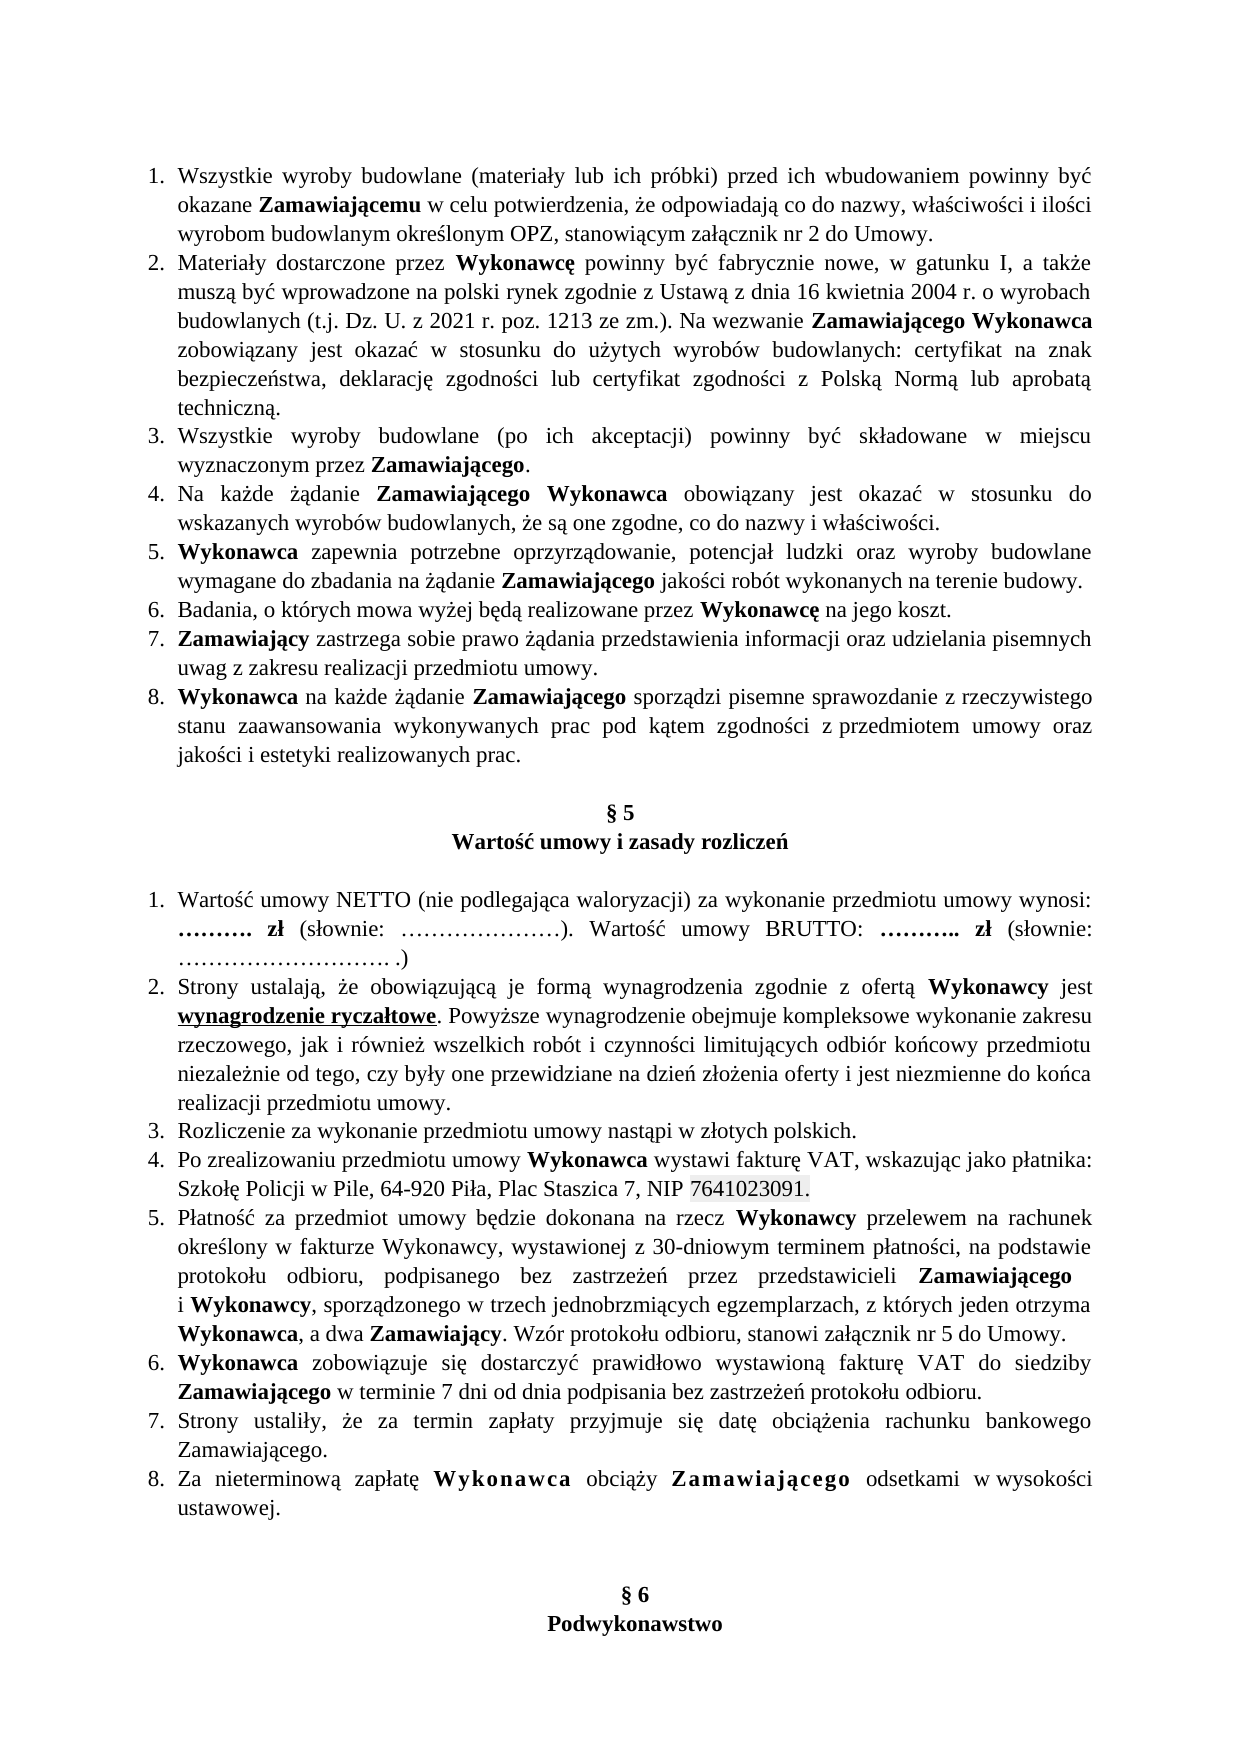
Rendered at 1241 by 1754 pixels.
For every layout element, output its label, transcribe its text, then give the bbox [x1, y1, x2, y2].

list § 6 [177, 1581, 1093, 1607]
list Wykonawca zapewnia potrzebne oprzyrządowanie, potencjał ludzki oraz wyroby budowlane wymagane do zbadania na żądanie Zamawiającego jakości robót wykonanych na terenie budowy. [148, 538, 1093, 594]
list Płatność za przedmiot umowy będzie dokonana na rzecz Wykonawcy przelewem na rachunek określony w fakturze Wykonawcy, wystawionej z 30-dniowym terminem płatności, na podstawie protokołu odbioru, podpisanego bez zastrzeżeń przez przedstawicieli Zamawiającego i Wykonawcy, sporządzonego w trzech jednobrzmiących egzemplarzach, z których jeden otrzyma Wykonawca, a dwa Zamawiający. Wzór protokołu odbioru, stanowi załącznik nr 5 do Umowy. [148, 1204, 1093, 1347]
list Materiały dostarczone przez Wykonawcę powinny być fabrycznie nowe, w gatunku I, a także muszą być wprowadzone na polski rynek zgodnie z Ustawą z dnia 16 kwietnia 2004 r. o wyrobach budowlanych (t.j. Dz. U. z 2021 r. poz. 1213 ze zm.). Na wezwanie Zamawiającego Wykonawca zobowiązany jest okazać w stosunku do użytych wyrobów budowlanych: certyfikat na znak bezpieczeństwa, deklarację zgodności lub certyfikat zgodności z Polską Normą lub aprobatą techniczną. [148, 249, 1093, 420]
list Wykonawca na każde żądanie Zamawiającego sporządzi pisemne sprawozdanie z rzeczywistego stanu zaawansowania wykonywanych prac pod kątem zgodności z przedmiotem umowy oraz jakości i estetyki realizowanych prac. [148, 683, 1093, 767]
text § 5 [148, 799, 1093, 825]
list Strony ustaliły, że za termin zapłaty przyjmuje się datę obciążenia rachunku bankowego Zamawiającego. [148, 1407, 1093, 1462]
list Badania, o których mowa wyżej będą realizowane przez Wykonawcę na jego koszt. [148, 596, 1093, 623]
list Za nieterminową zapłatę Wykonawca obciąży Zamawiającego odsetkami w wysokości ustawowej. [148, 1465, 1093, 1520]
list Po zrealizowaniu przedmiotu umowy Wykonawca wystawi fakturę VAT, wskazując jako płatnika: Szkołę Policji w Pile, 64-920 Piła, Plac Staszica 7, NIP 7641023091. [148, 1146, 1093, 1202]
list Zamawiający zastrzega sobie prawo żądania przedstawienia informacji oraz udzielania pisemnych uwag z zakresu realizacji przedmiotu umowy. [148, 625, 1093, 681]
text Wartość umowy i zasady rozliczeń [148, 828, 1093, 854]
list Wartość umowy NETTO (nie podlegająca waloryzacji) za wykonanie przedmiotu umowy wynosi: ………. zł (słownie: …………………). Wartość umowy BRUTTO: ……….. zł (słownie: ………………………. .) [148, 886, 1093, 970]
list Rozliczenie za wykonanie przedmiotu umowy nastąpi w złotych polskich. [148, 1117, 1093, 1144]
list Wszystkie wyroby budowlane (materiały lub ich próbki) przed ich wbudowaniem powinny być okazane Zamawiającemu w celu potwierdzenia, że odpowiadają co do nazwy, właściwości i ilości wyrobom budowlanym określonym OPZ, stanowiącym załącznik nr 2 do Umowy. [148, 162, 1093, 246]
list Wszystkie wyroby budowlane (po ich akceptacji) powinny być składowane w miejscu wyznaczonym przez Zamawiającego. [148, 422, 1093, 478]
list Wykonawca zobowiązuje się dostarczyć prawidłowo wystawioną fakturę VAT do siedziby Zamawiającego w terminie 7 dni od dnia podpisania bez zastrzeżeń protokołu odbioru. [148, 1349, 1093, 1404]
list Na każde żądanie Zamawiającego Wykonawca obowiązany jest okazać w stosunku do wskazanych wyrobów budowlanych, że są one zgodne, co do nazwy i właściwości. [148, 480, 1093, 536]
list Podwykonawstwo [177, 1610, 1093, 1636]
list Strony ustalają, że obowiązującą je formą wynagrodzenia zgodnie z ofertą Wykonawcy jest wynagrodzenie ryczałtowe. Powyższe wynagrodzenie obejmuje kompleksowe wykonanie zakresu rzeczowego, jak i również wszelkich robót i czynności limitujących odbiór końcowy przedmiotu niezależnie od tego, czy były one przewidziane na dzień złożenia oferty i jest niezmienne do końca realizacji przedmiotu umowy. [148, 973, 1093, 1115]
